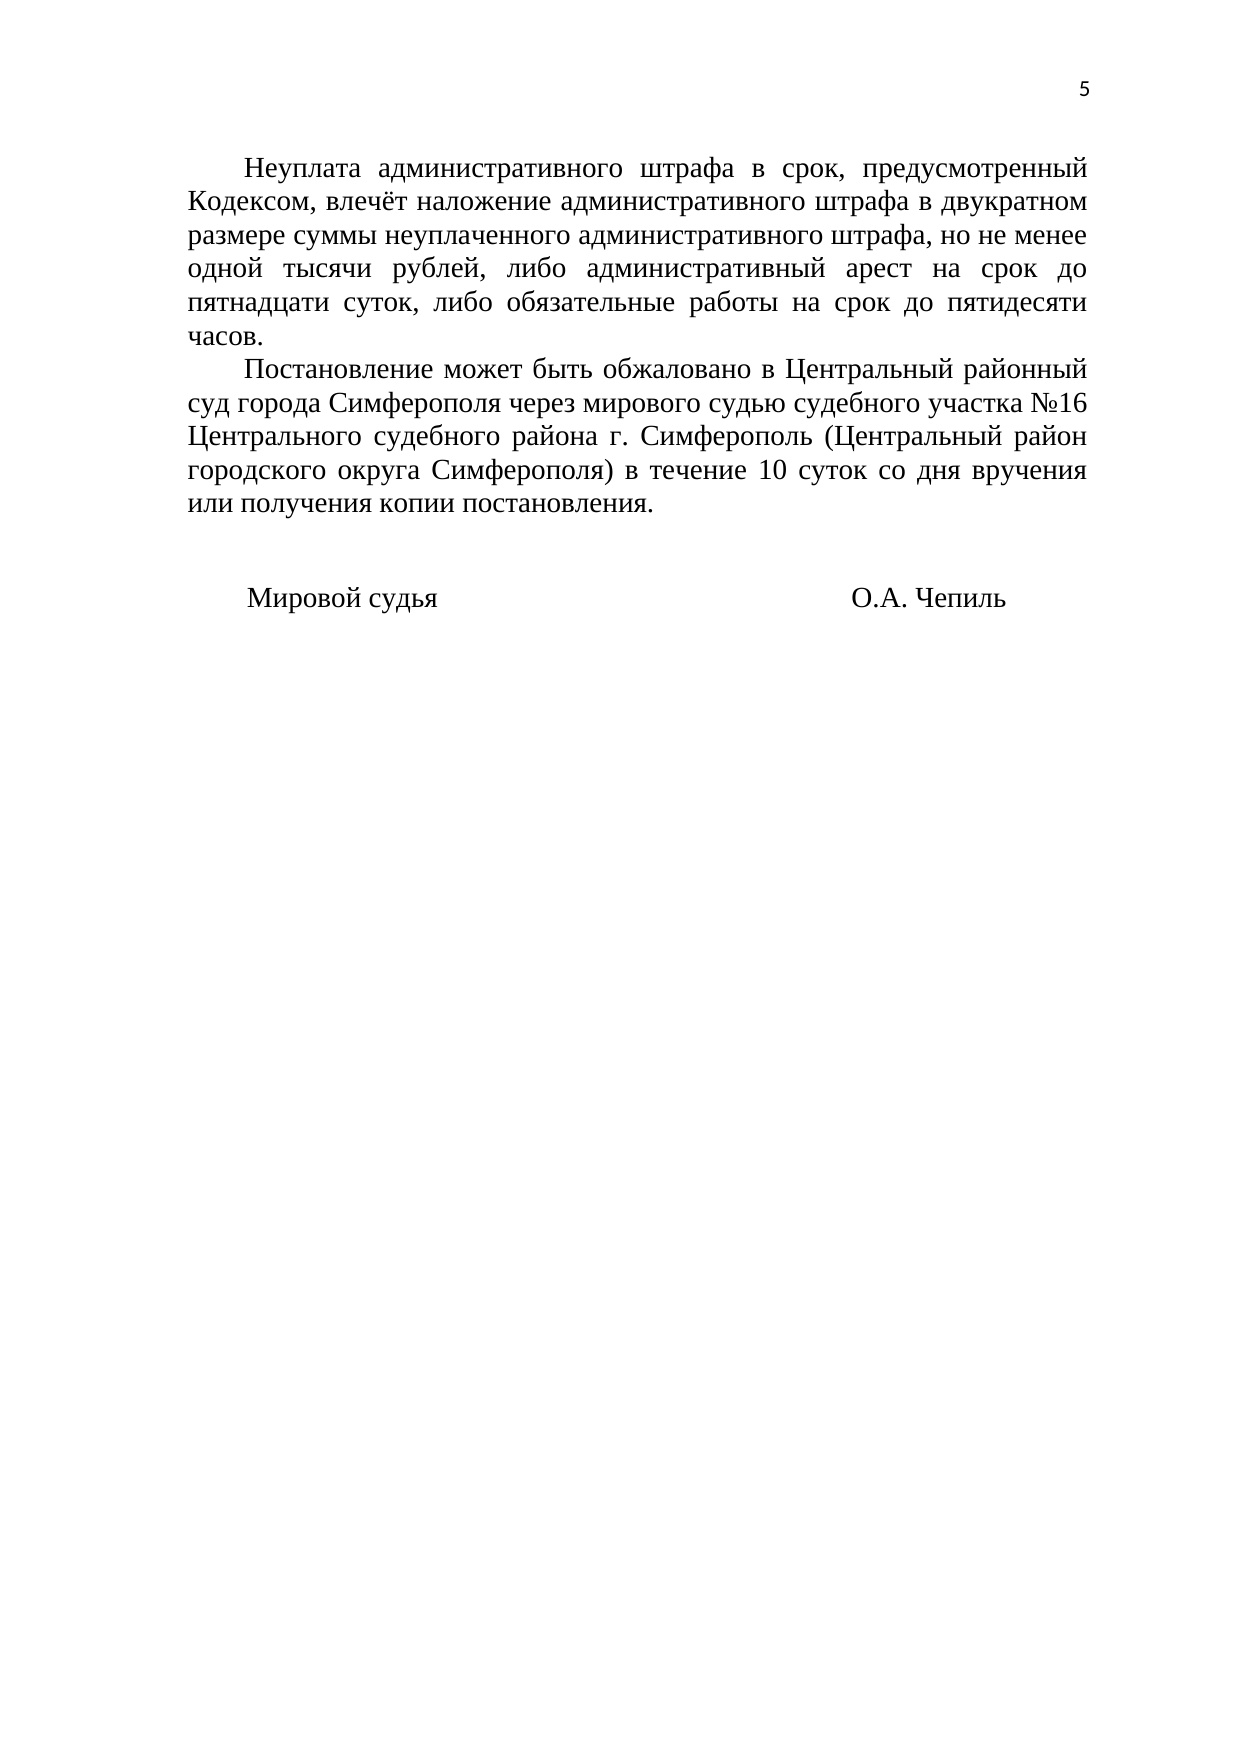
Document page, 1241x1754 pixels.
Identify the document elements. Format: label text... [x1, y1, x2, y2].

text Постановление может быть обжаловано в Центральный районный суд города Симферополя через мирового судью судебного участка №16 Центрального судебного района г. Симферополь (Центральный район городского округа Симферополя) в течение 10 суток со дня вручения или получения копии постановления. [187, 351, 1088, 519]
text Неуплата административного штрафа в срок, предусмотренный Кодексом, влечёт наложение административного штрафа в двукратном размере суммы неуплаченного административного штрафа, но не менее одной тысячи рублей, либо административный арест на срок до пятнадцати суток, либо обязательные работы на срок до пятидесяти часов. [187, 150, 1088, 351]
text Мировой судья О.А. Чепиль [187, 581, 1088, 614]
